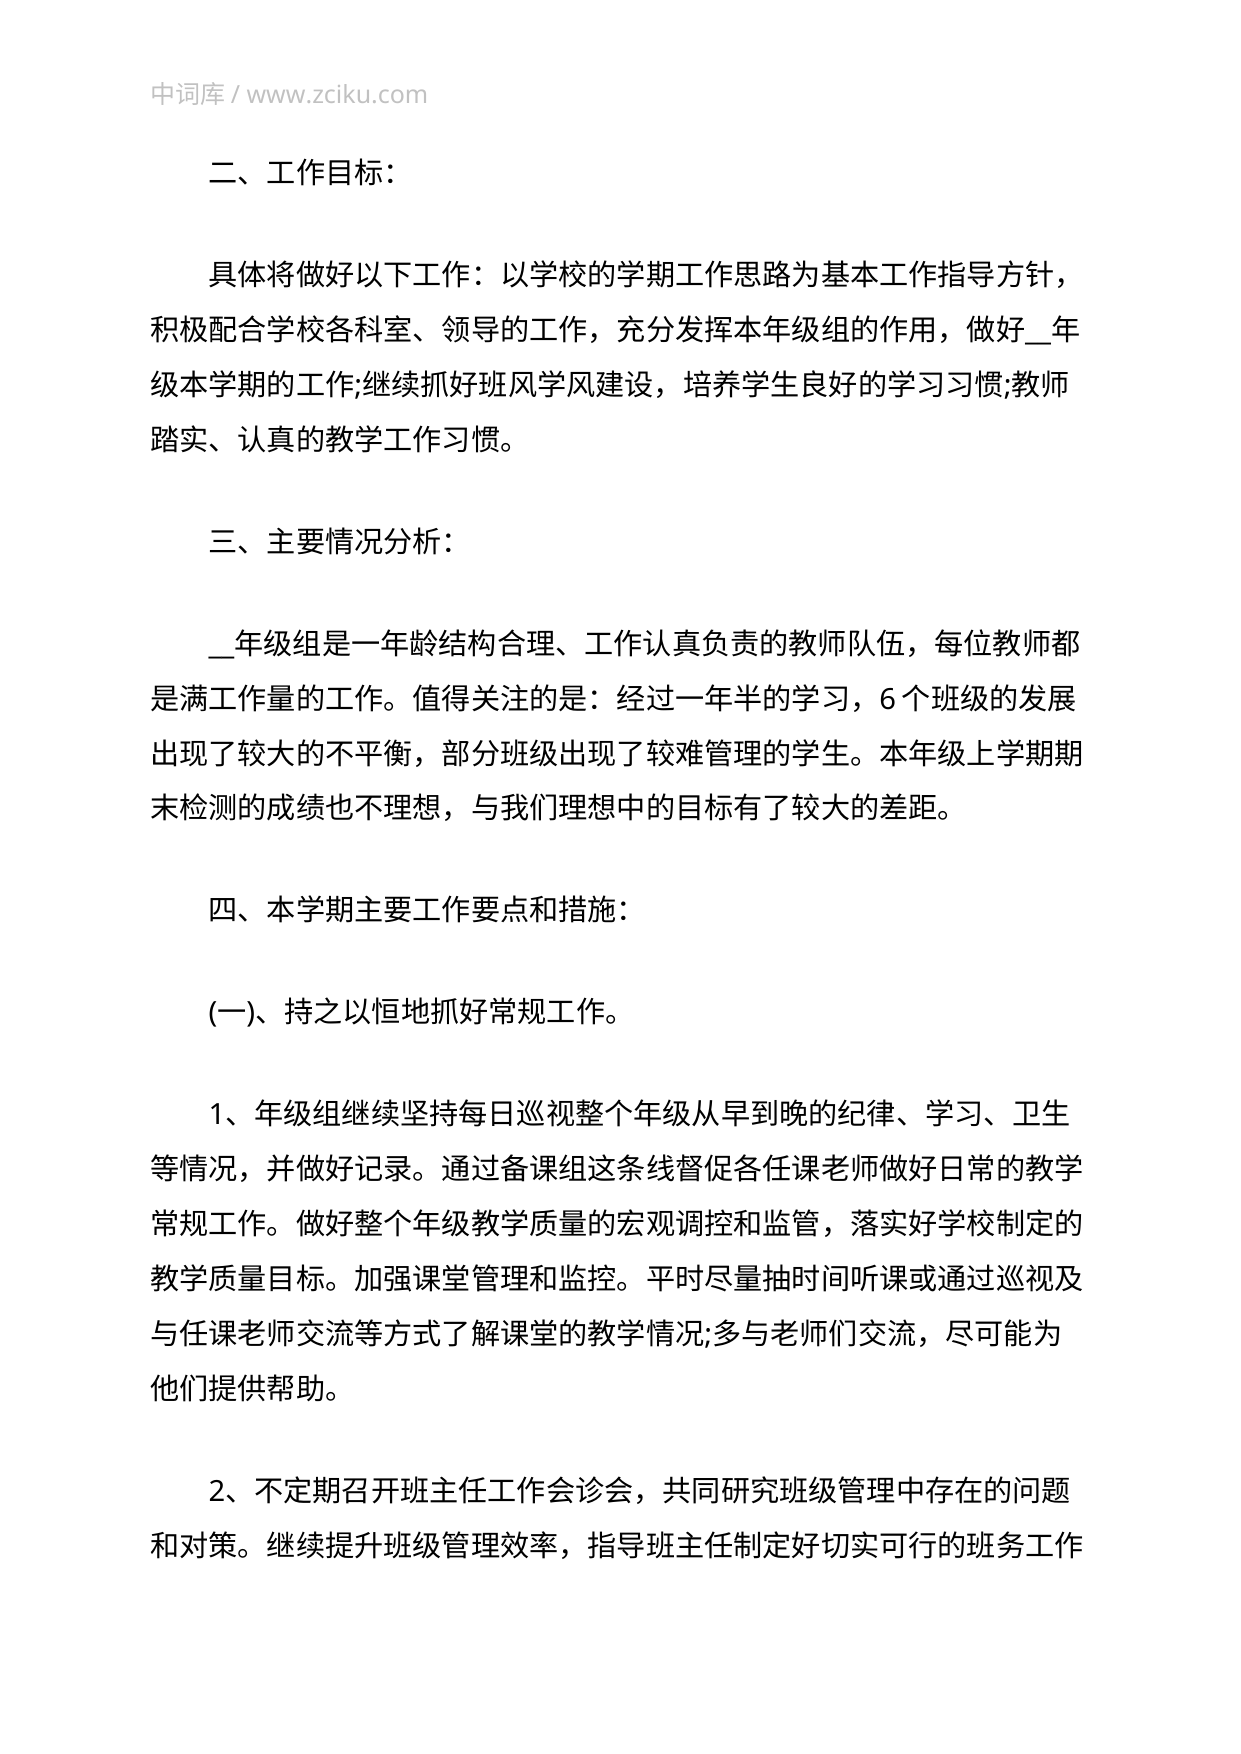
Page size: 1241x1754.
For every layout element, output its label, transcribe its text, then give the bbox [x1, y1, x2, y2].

text 三、主要情况分析： [150, 518, 1090, 561]
text 二、工作目标： [150, 150, 1090, 192]
text 四、本学期主要工作要点和措施： [150, 887, 1090, 929]
text (一)、持之以恒地抓好常规工作。 [150, 989, 1090, 1031]
text __年级组是一年龄结构合理、工作认真负责的教师队伍，每位教师都是满工作量的工作。值得关注的是：经过一年半的学习，6个班级的发展出现了较大的不平衡，部分班级出现了较难管理的学生。本年级上学期期末检测的成绩也不理想，与我们理想中的目标有了较大的差距。 [150, 620, 1090, 827]
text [150, 1467, 1090, 1564]
text 1、年级组继续坚持每日巡视整个年级从早到晚的纪律、学习、卫生等情况，并做好记录。通过备课组这条线督促各任课老师做好日常的教学常规工作。做好整个年级教学质量的宏观调控和监管，落实好学校制定的教学质量目标。加强课堂管理和监控。平时尽量抽时间听课或通过巡视及与任课老师交流等方式了解课堂的教学情况;多与老师们交流，尽可能为他们提供帮助。 [150, 1091, 1090, 1408]
text 具体将做好以下工作：以学校的学期工作思路为基本工作指导方针，积极配合学校各科室、领导的工作，充分发挥本年级组的作用，做好__年级本学期的工作;继续抓好班风学风建设，培养学生良好的学习习惯;教师踏实、认真的教学工作习惯。 [150, 252, 1090, 459]
